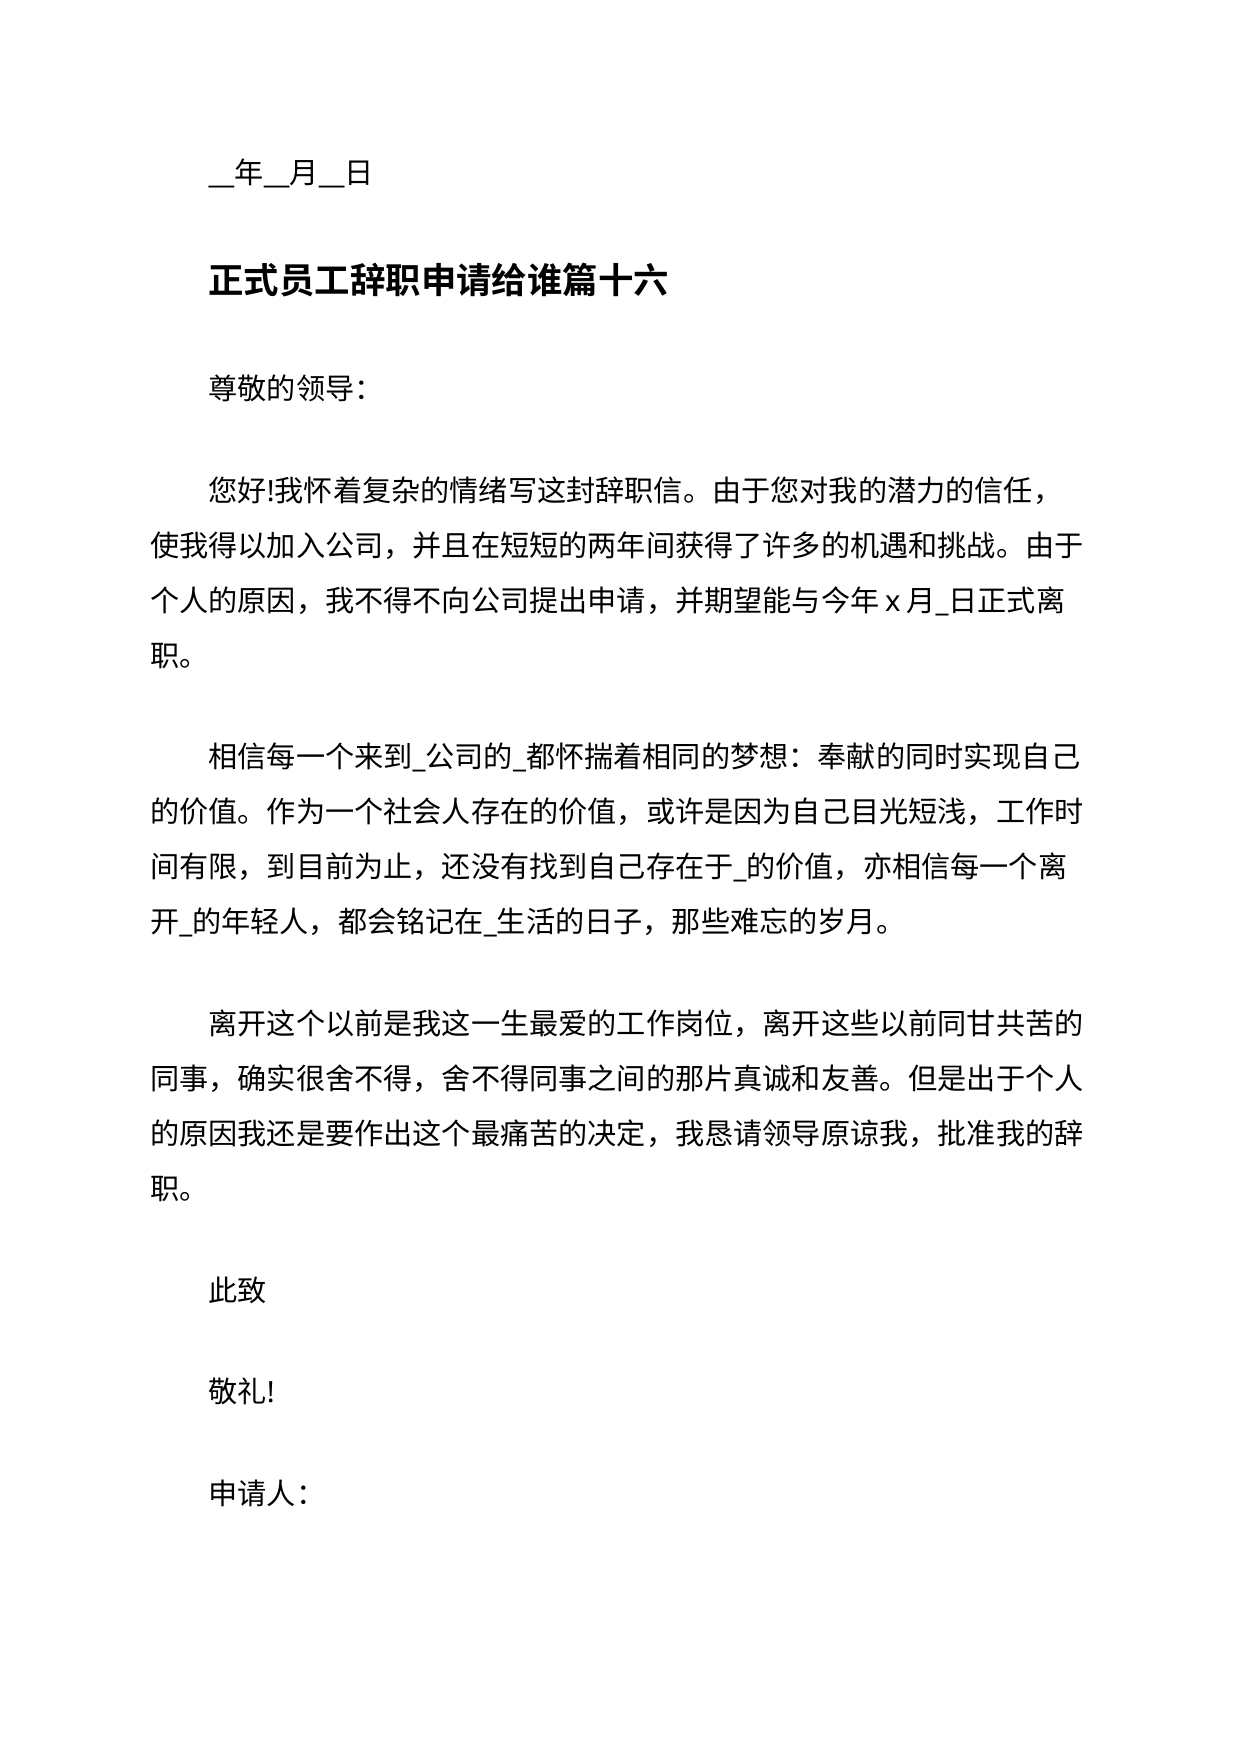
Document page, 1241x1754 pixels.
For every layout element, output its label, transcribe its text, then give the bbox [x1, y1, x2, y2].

text 离开这个以前是我这一生最爱的工作岗位，离开这些以前同甘共苦的同事，确实很舍不得，舍不得同事之间的那片真诚和友善。但是出于个人的原因我还是要作出这个最痛苦的决定，我恳请领导原谅我，批准我的辞职。 [150, 1001, 1090, 1208]
text 此致 [150, 1267, 1090, 1309]
text 申请人： [150, 1471, 1090, 1513]
text __年__月__日 [150, 150, 1090, 192]
text 敬礼! [150, 1369, 1090, 1411]
text 尊敬的领导： [150, 365, 1090, 408]
text 您好!我怀着复杂的情绪写这封辞职信。由于您对我的潜力的信任，使我得以加入公司，并且在短短的两年间获得了许多的机遇和挑战。由于个人的原因，我不得不向公司提出申请，并期望能与今年x月_日正式离职。 [150, 467, 1090, 674]
text 相信每一个来到_公司的_都怀揣着相同的梦想：奉献的同时实现自己的价值。作为一个社会人存在的价值，或许是因为自己目光短浅，工作时间有限，到目前为止，还没有找到自己存在于_的价值，亦相信每一个离开_的年轻人，都会铭记在_生活的日子，那些难忘的岁月。 [150, 734, 1090, 941]
text 正式员工辞职申请给谁篇十六 [150, 252, 1090, 303]
